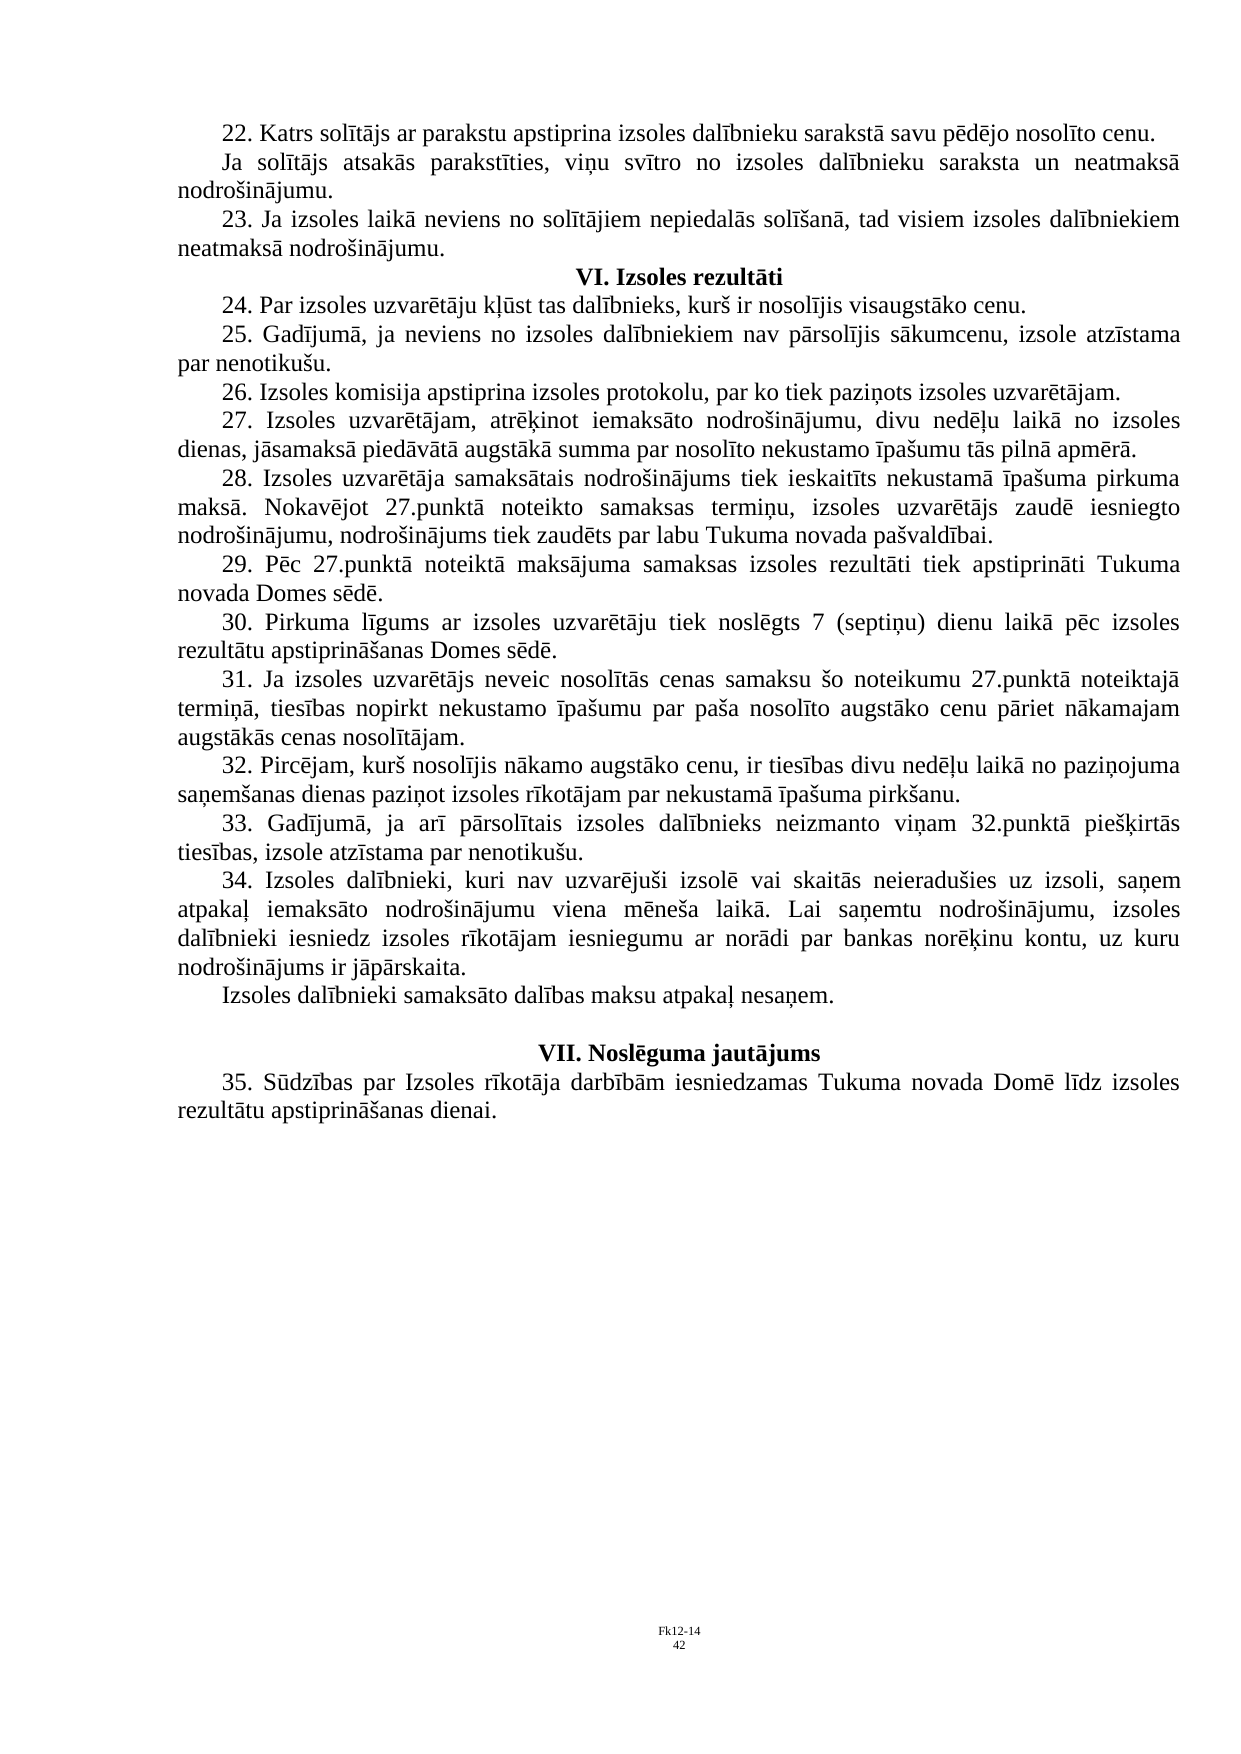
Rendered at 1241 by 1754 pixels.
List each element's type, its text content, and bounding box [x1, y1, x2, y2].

text 30. Pirkuma līgums ar izsoles uzvarētāju tiek noslēgts 7 (septiņu) dienu laikā pēc izsoles rezultātu apstiprināšanas Domes sēdē. [177, 607, 1181, 664]
text 33. Gadījumā, ja arī pārsolītais izsoles dalībnieks neizmanto viņam 32.punktā piešķirtās tiesības, izsole atzīstama par nenotikušu. [177, 808, 1181, 866]
text 32. Pircējam, kurš nosolījis nākamo augstāko cenu, ir tiesības divu nedēļu laikā no paziņojuma saņemšanas dienas paziņot izsoles rīkotājam par nekustamā īpašuma pirkšanu. [177, 751, 1181, 808]
text 23. Ja izsoles laikā neviens no solītājiem nepiedalās solīšanā, tad visiem izsoles dalībniekiem neatmaksā nodrošinājumu. [177, 204, 1181, 262]
text 27. Izsoles uzvarētājam, atrēķinot iemaksāto nodrošinājumu, divu nedēļu laikā no izsoles dienas, jāsamaksā piedāvātā augstākā summa par nosolīto nekustamo īpašumu tās pilnā apmērā. [177, 406, 1181, 463]
text 24. Par izsoles uzvarētāju kļūst tas dalībnieks, kurš ir nosolījis visaugstāko cenu. [177, 291, 1181, 319]
text 26. Izsoles komisija apstiprina izsoles protokolu, par ko tiek paziņots izsoles uzvarētājam. [177, 377, 1181, 406]
text 34. Izsoles dalībnieki, kuri nav uzvarējuši izsolē vai skaitās neieradušies uz izsoli, saņem atpakaļ iemaksāto nodrošinājumu viena mēneša laikā. Lai saņemtu nodrošinājumu, izsoles dalībnieki iesniedz izsoles rīkotājam iesniegumu ar norādi par bankas norēķinu kontu, uz kuru nodrošinājums ir jāpārskaita. [177, 866, 1181, 981]
text Izsoles dalībnieki samaksāto dalības maksu atpakaļ nesaņem. [177, 981, 1181, 1009]
text 28. Izsoles uzvarētāja samaksātais nodrošinājums tiek ieskaitīts nekustamā īpašuma pirkuma maksā. Nokavējot 27.punktā noteikto samaksas termiņu, izsoles uzvarētājs zaudē iesniegto nodrošinājumu, nodrošinājums tiek zaudēts par labu Tukuma novada pašvaldībai. [177, 463, 1181, 549]
text 29. Pēc 27.punktā noteiktā maksājuma samaksas izsoles rezultāti tiek apstiprināti Tukuma novada Domes sēdē. [177, 549, 1181, 607]
text 22. Katrs solītājs ar parakstu apstiprina izsoles dalībnieku sarakstā savu pēdējo nosolīto cenu. [177, 118, 1181, 147]
text VII. Noslēguma jautājums [177, 1038, 1181, 1067]
text 35. Sūdzības par Izsoles rīkotāja darbībām iesniedzamas Tukuma novada Domē līdz izsoles rezultātu apstiprināšanas dienai. [177, 1067, 1181, 1124]
text VI. Izsoles rezultāti [177, 262, 1181, 291]
text 31. Ja izsoles uzvarētājs neveic nosolītās cenas samaksu šo noteikumu 27.punktā noteiktajā termiņā, tiesības nopirkt nekustamo īpašumu par paša nosolīto augstāko cenu pāriet nākamajam augstākās cenas nosolītājam. [177, 664, 1181, 751]
text Ja solītājs atsakās parakstīties, viņu svītro no izsoles dalībnieku saraksta un neatmaksā nodrošinājumu. [177, 147, 1181, 204]
text 25. Gadījumā, ja neviens no izsoles dalībniekiem nav pārsolījis sākumcenu, izsole atzīstama par nenotikušu. [177, 319, 1181, 377]
